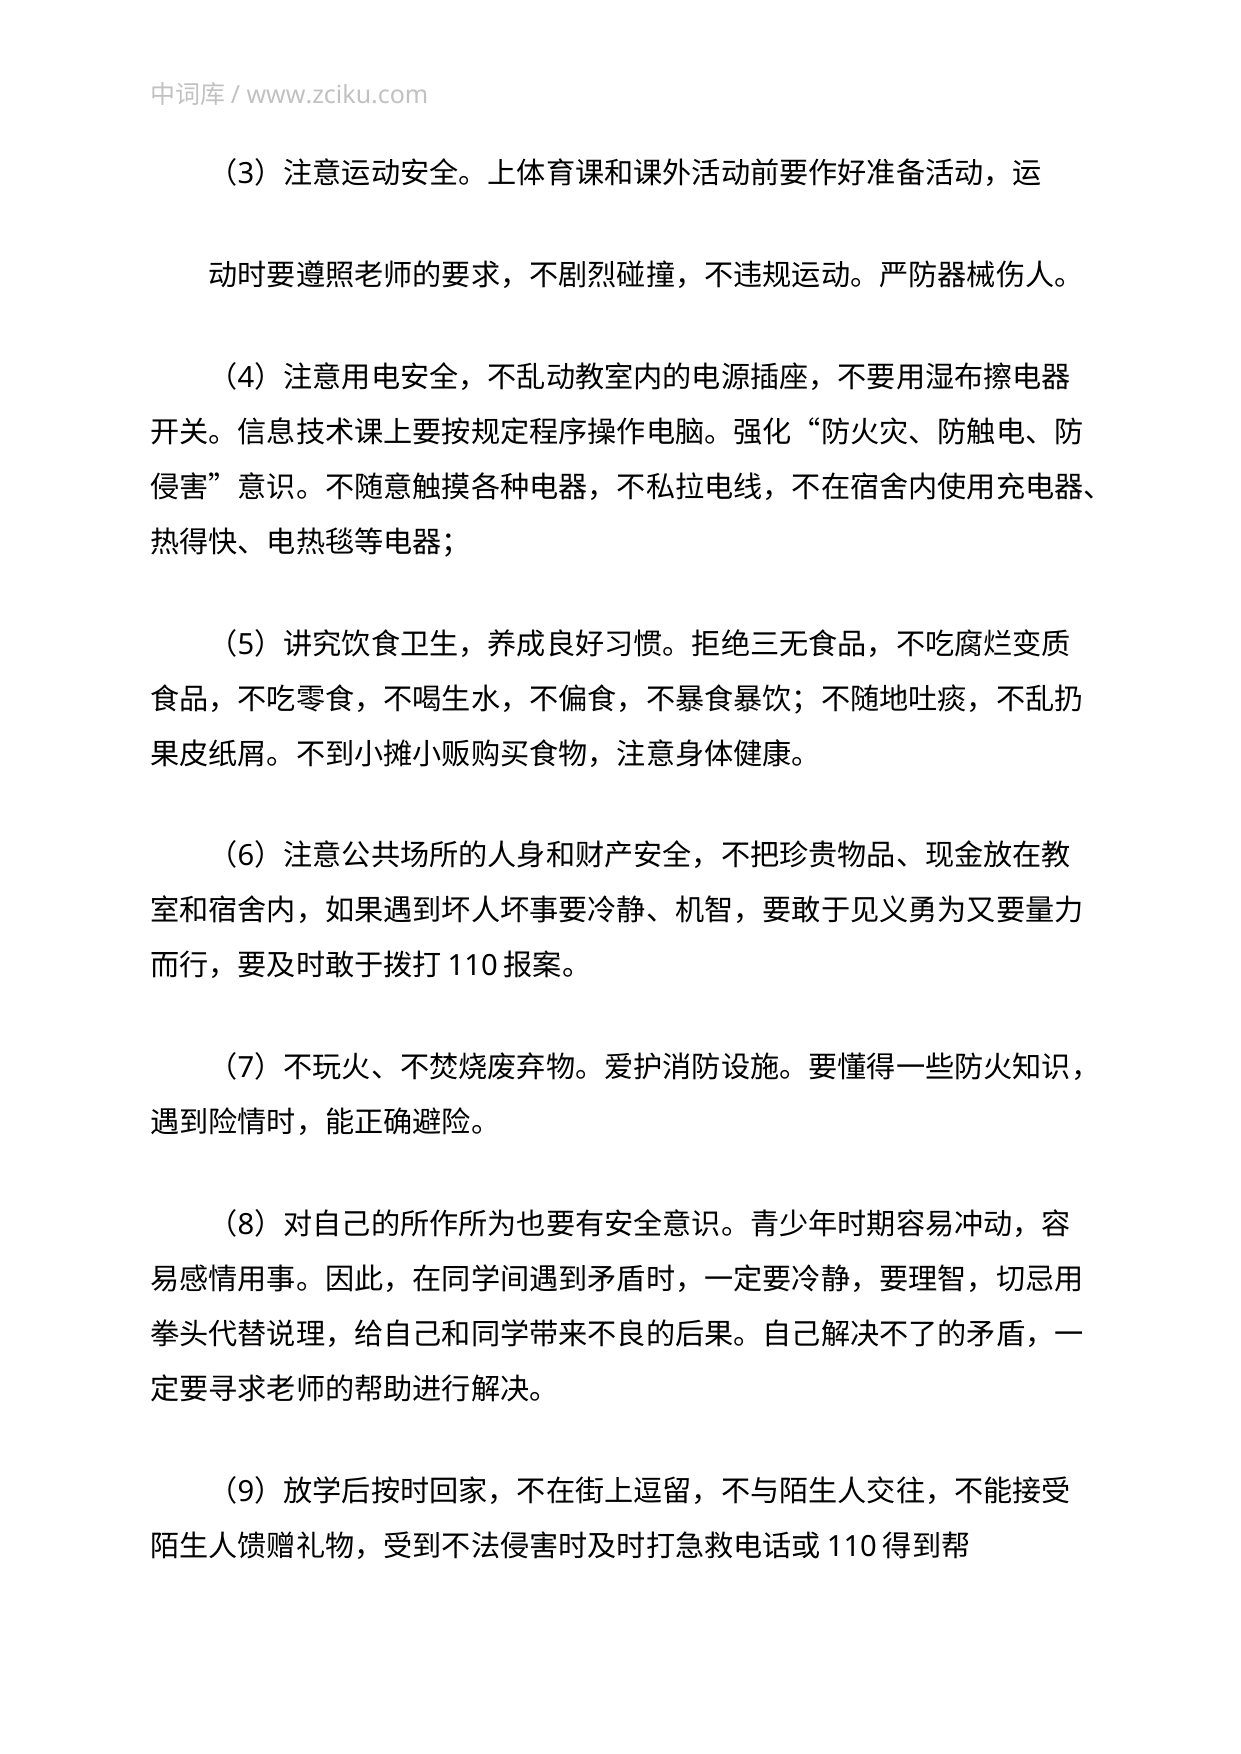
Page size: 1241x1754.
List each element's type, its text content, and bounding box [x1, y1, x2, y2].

text （7）不玩火、不焚烧废弃物。爱护消防设施。要懂得一些防火知识，遇到险情时，能正确避险。 [150, 1044, 1090, 1141]
text （5）讲究饮食卫生，养成良好习惯。拒绝三无食品，不吃腐烂变质食品，不吃零食，不喝生水，不偏食，不暴食暴饮；不随地吐痰，不乱扔果皮纸屑。不到小摊小贩购买食物，注意身体健康。 [150, 620, 1090, 772]
text （3）注意运动安全。上体育课和课外活动前要作好准备活动，运 [150, 150, 1090, 192]
text （8）对自己的所作所为也要有安全意识。青少年时期容易冲动，容易感情用事。因此，在同学间遇到矛盾时，一定要冷静，要理智，切忌用拳头代替说理，给自己和同学带来不良的后果。自己解决不了的矛盾，一定要寻求老师的帮助进行解决。 [150, 1201, 1090, 1408]
text （9）放学后按时回家，不在街上逗留，不与陌生人交往，不能接受陌生人馈赠礼物，受到不法侵害时及时打急救电话或110得到帮 [150, 1467, 1090, 1564]
text （6）注意公共场所的人身和财产安全，不把珍贵物品、现金放在教室和宿舍内，如果遇到坏人坏事要冷静、机智，要敢于见义勇为又要量力而行，要及时敢于拨打110报案。 [150, 832, 1090, 984]
text 动时要遵照老师的要求，不剧烈碰撞，不违规运动。严防器械伤人。 [150, 252, 1090, 294]
text （4）注意用电安全，不乱动教室内的电源插座，不要用湿布擦电器开关。信息技术课上要按规定程序操作电脑。强化“防火灾、防触电、防侵害”意识。不随意触摸各种电器，不私拉电线，不在宿舍内使用充电器、热得快、电热毯等电器； [150, 354, 1090, 561]
